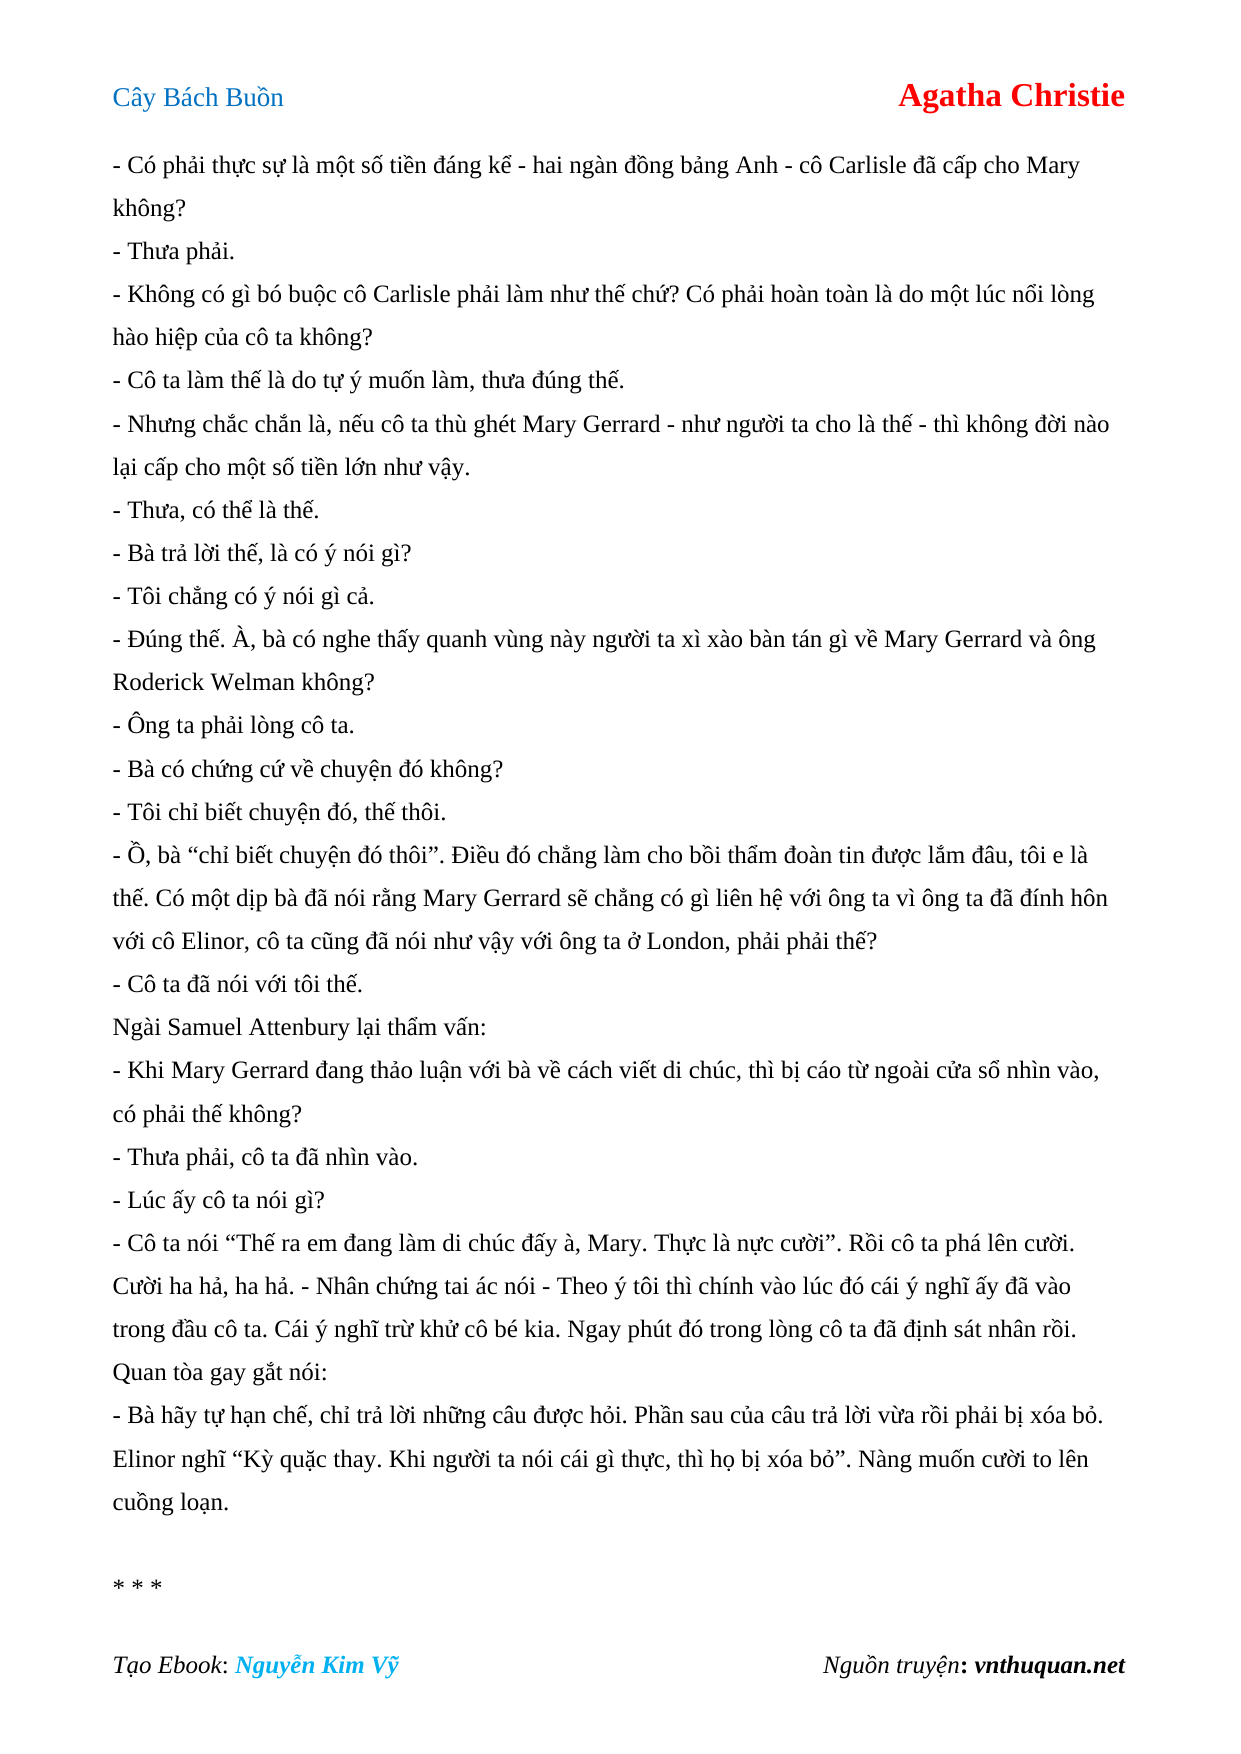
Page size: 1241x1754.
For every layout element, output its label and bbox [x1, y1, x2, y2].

text [112, 150, 1128, 1602]
